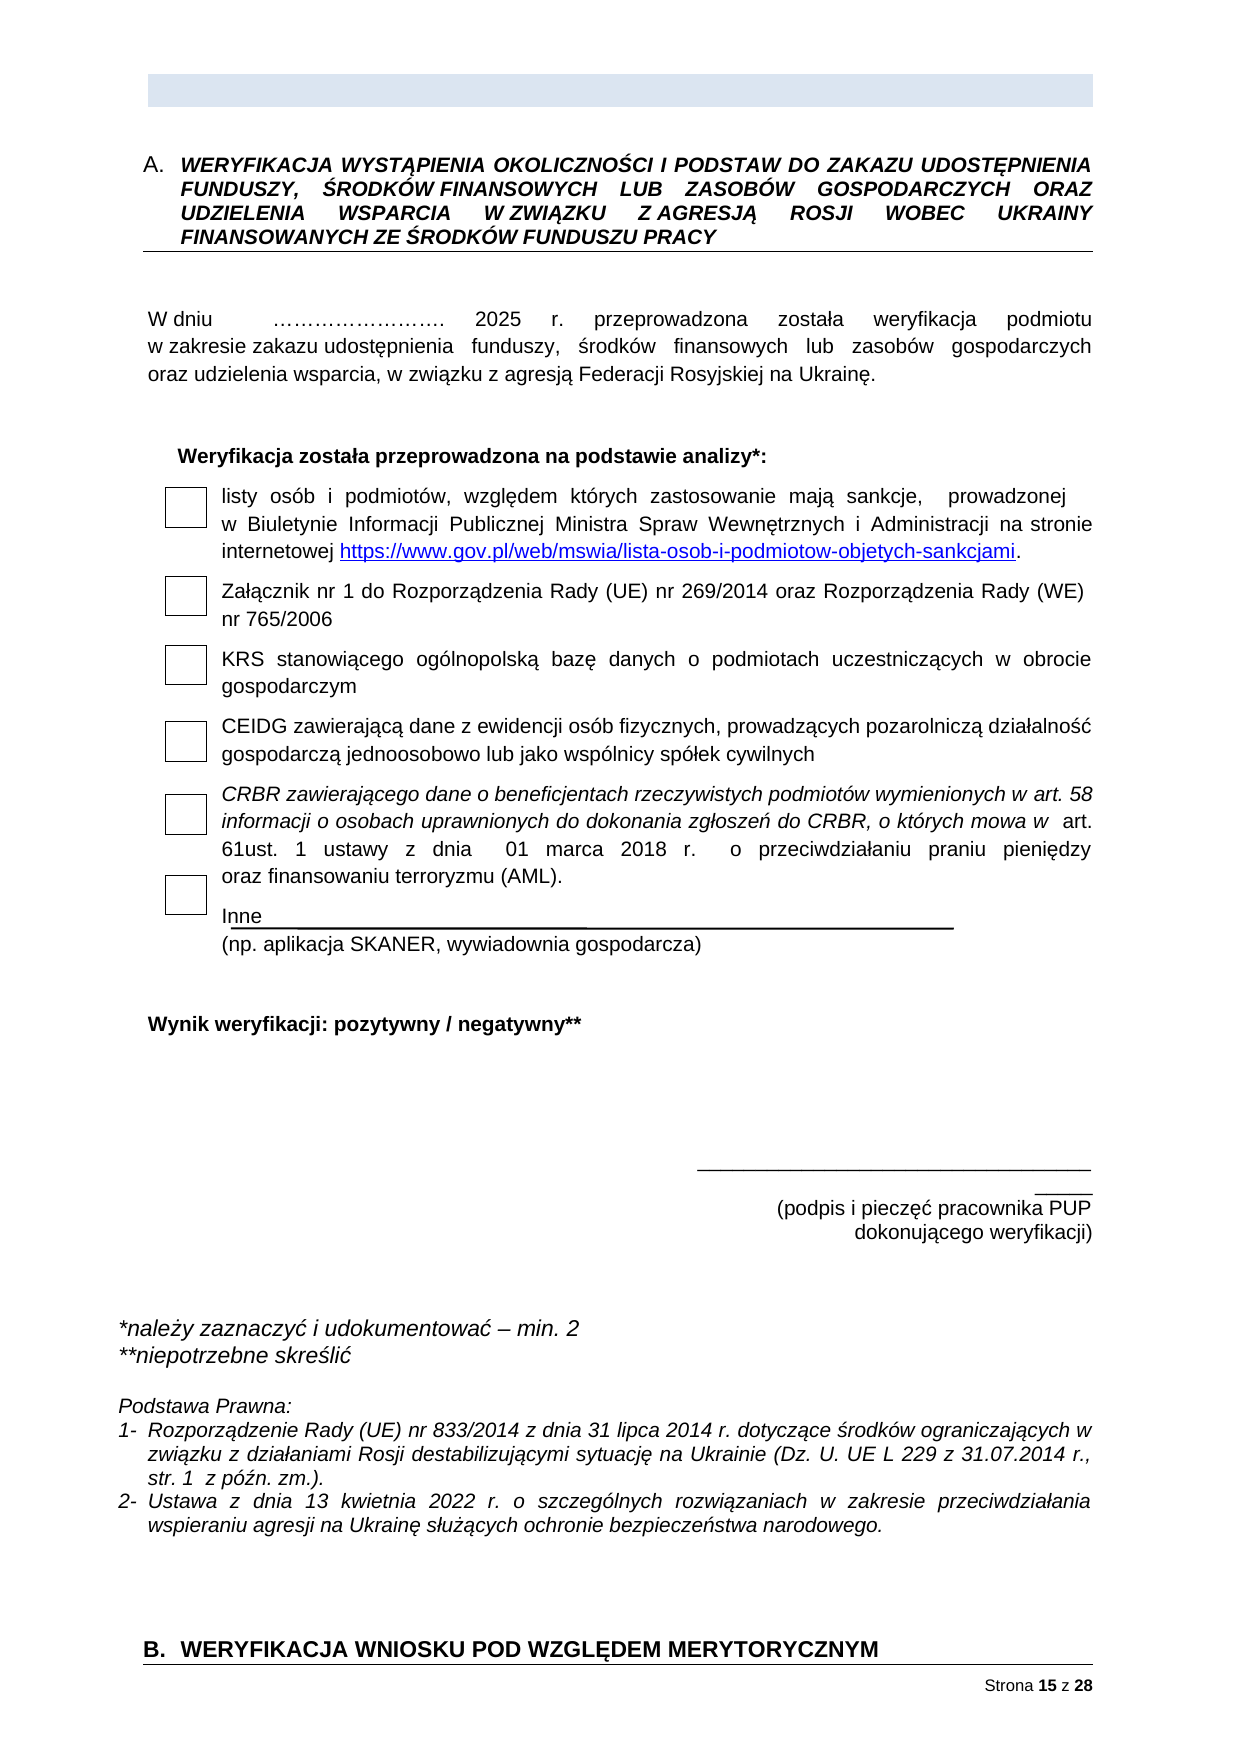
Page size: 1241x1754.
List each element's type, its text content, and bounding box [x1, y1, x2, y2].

text _______________________________________ [148, 1148, 1093, 1196]
text W dniu ……………………. 2025 r. przeprowadzona została weryfikacja podmiotu w zakresie zakazu udostępnienia funduszy, środków finansowych lub zasobów gospodarczych oraz udzielenia wsparcia, w związku z agresją Federacji Rosyjskiej na Ukrainę. [148, 307, 1093, 386]
text Wynik weryfikacji: pozytywny / negatywny** [148, 1012, 1093, 1036]
text listy osób i podmiotów, względem których zastosowanie mają sankcje, prowadzonej w Biuletynie Informacji Publicznej Ministra Spraw Wewnętrznych i Administracji na stronie internetowej https://www.gov.pl/web/mswia/lista-osob-i-podmiotow-objetych-sankcjami. [221, 484, 1093, 563]
text Inne (np. aplikacja SKANER, wywiadownia gospodarcza) [221, 904, 1093, 956]
text **niepotrzebne skreślić [118, 1342, 1093, 1368]
text (podpis i pieczęć pracownika PUP dokonującego weryfikacji) [148, 1196, 1093, 1243]
text CEIDG zawierającą dane z ewidencji osób fizycznych, prowadzących pozarolniczą działalność gospodarczą jednoosobowo lub jako wspólnicy spółek cywilnych [221, 714, 1093, 766]
text Weryfikacja została przeprowadzona na podstawie analizy*: [177, 444, 1093, 468]
text KRS stanowiącego ogólnopolską bazę danych o podmiotach uczestniczących w obrocie gospodarczym [221, 647, 1093, 698]
text CRBR zawierającego dane o beneficjentach rzeczywistych podmiotów wymienionych w art. 58 informacji o osobach uprawnionych do dokonania zgłoszeń do CRBR, o których mowa w art. 61ust. 1 ustawy z dnia 01 marca 2018 r. o przeciwdziałaniu praniu pieniędzy oraz finansowaniu terroryzmu (AML). [221, 782, 1093, 888]
list Rozporządzenie Rady (UE) nr 833/2014 z dnia 31 lipca 2014 r. dotyczące środków ograniczających w związku z działaniami Rosji destabilizującymi sytuację na Ukrainie (Dz. U. UE L 229 z 31.07.2014 r., str. 1 z późn. zm.). [118, 1417, 1093, 1489]
list WERYFIKACJA WNIOSKU POD WZGLĘDEM MERYTORYCZNYM [143, 1636, 1093, 1664]
list WERYFIKACJA WYSTĄPIENIA OKOLICZNOŚCI I PODSTAW DO ZAKAZU UDOSTĘPNIENIA FUNDUSZY, ŚRODKÓW FINANSOWYCH LUB ZASOBÓW GOSPODARCZYCH ORAZ UDZIELENIA WSPARCIA W ZWIĄZKU Z AGRESJĄ ROSJI WOBEC UKRAINY FINANSOWANYCH ZE ŚRODKÓW FUNDUSZU PRACY [143, 151, 1093, 251]
text Podstawa Prawna: [118, 1393, 1093, 1417]
text Załącznik nr 1 do Rozporządzenia Rady (UE) nr 269/2014 oraz Rozporządzenia Rady (WE) nr 765/2006 [221, 579, 1093, 631]
text *należy zaznaczyć i udokumentować – min. 2 [118, 1315, 1093, 1342]
list Ustawa z dnia 13 kwietnia 2022 r. o szczególnych rozwiązaniach w zakresie przeciwdziałania wspieraniu agresji na Ukrainę służących ochronie bezpieczeństwa narodowego. [118, 1489, 1093, 1537]
